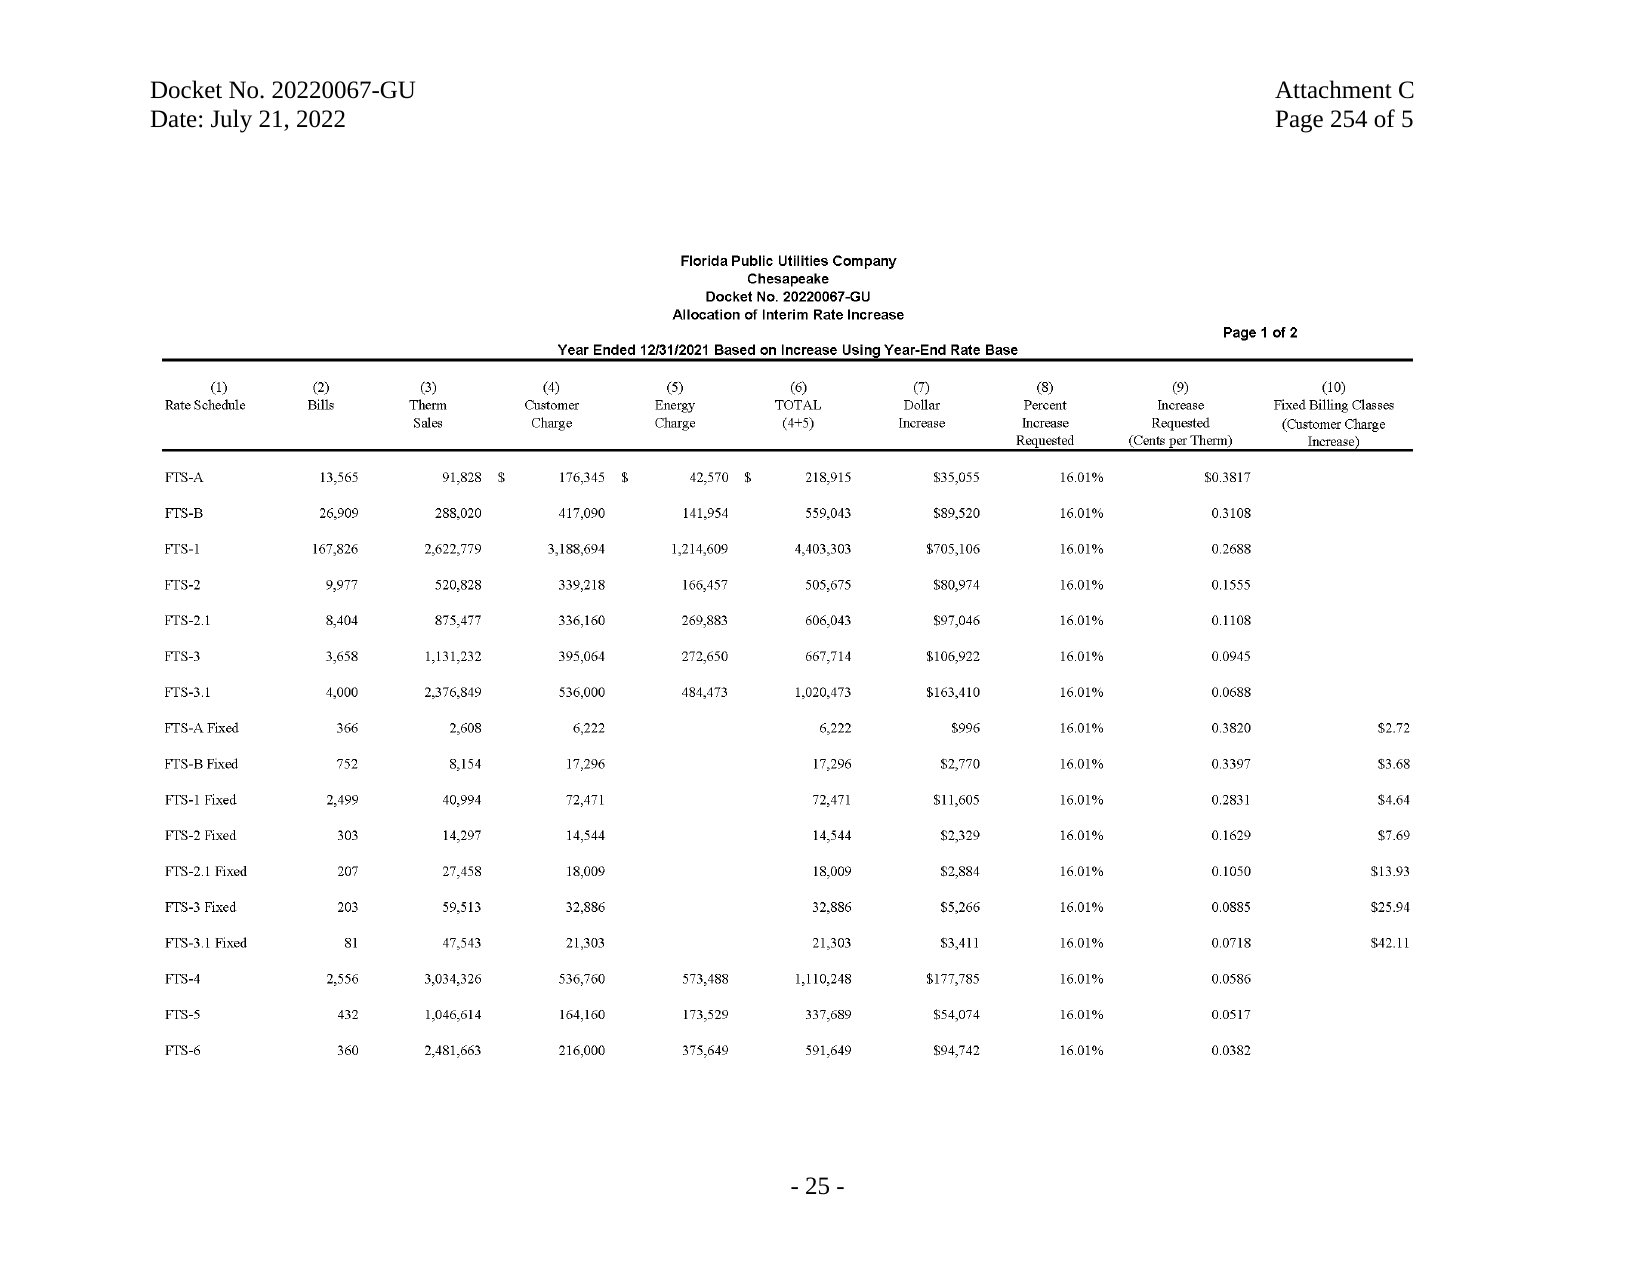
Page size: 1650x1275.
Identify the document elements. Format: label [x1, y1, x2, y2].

picture [131, 161, 1444, 1125]
